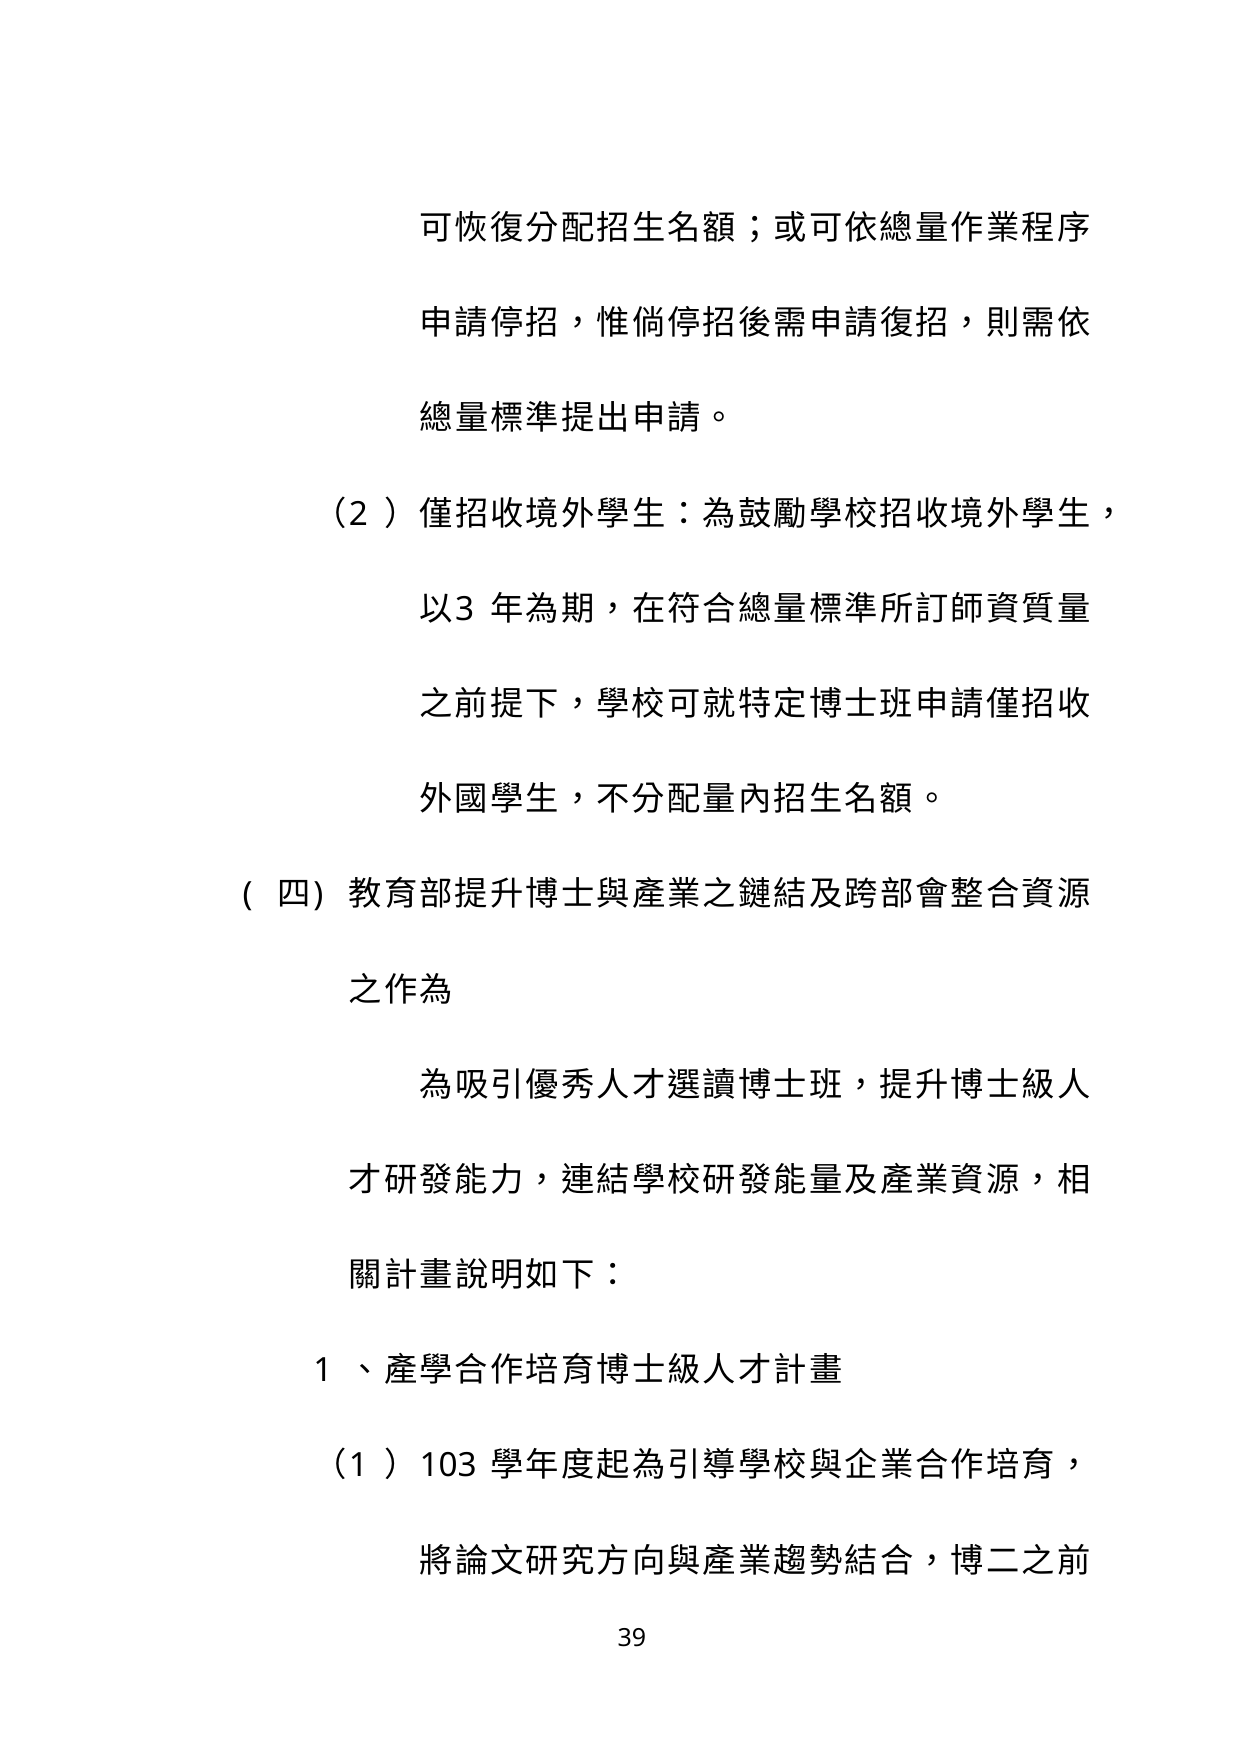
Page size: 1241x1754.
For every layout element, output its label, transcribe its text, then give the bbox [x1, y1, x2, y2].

subtitle 暫時不分配招生名額：在符合總量標準所訂師資質量之前提下，以3年為期，該期間內學校可就特定博士班申請暫時不分配量內招生名額，俟招生能量提升或屆期後，倘該系所最近一學年度師資質量符合總量標準，則可恢復分配招生名額；或可依總量作業程序申請停招，惟倘停招後需申請復招，則需依總量標準提出申請。 [296, 177, 1092, 463]
subtitle 僅招收境外學生：為鼓勵學校招收境外學生，以3年為期，在符合總量標準所訂師資質量之前提下，學校可就特定博士班申請僅招收外國學生，不分配量內招生名額。 [296, 463, 1092, 844]
text 為吸引優秀人才選讀博士班，提升博士級人才研發能力，連結學校研發能量及產業資源，相關計畫說明如下： [313, 1034, 1092, 1320]
subtitle 教育部提升博士與產業之鏈結及跨部會整合資源之作為 [242, 844, 1092, 1034]
subtitle 103學年度起為引導學校與企業合作培育，將論文研究方向與產業趨勢結合，博二之前在校修課，博三、博四赴企業從事研發工作並完成論文，由教育部提供博士生每人每年20萬元獎助學金。 [296, 1415, 1092, 1605]
subtitle 產學合作培育博士級人才計畫 [296, 1320, 1092, 1415]
